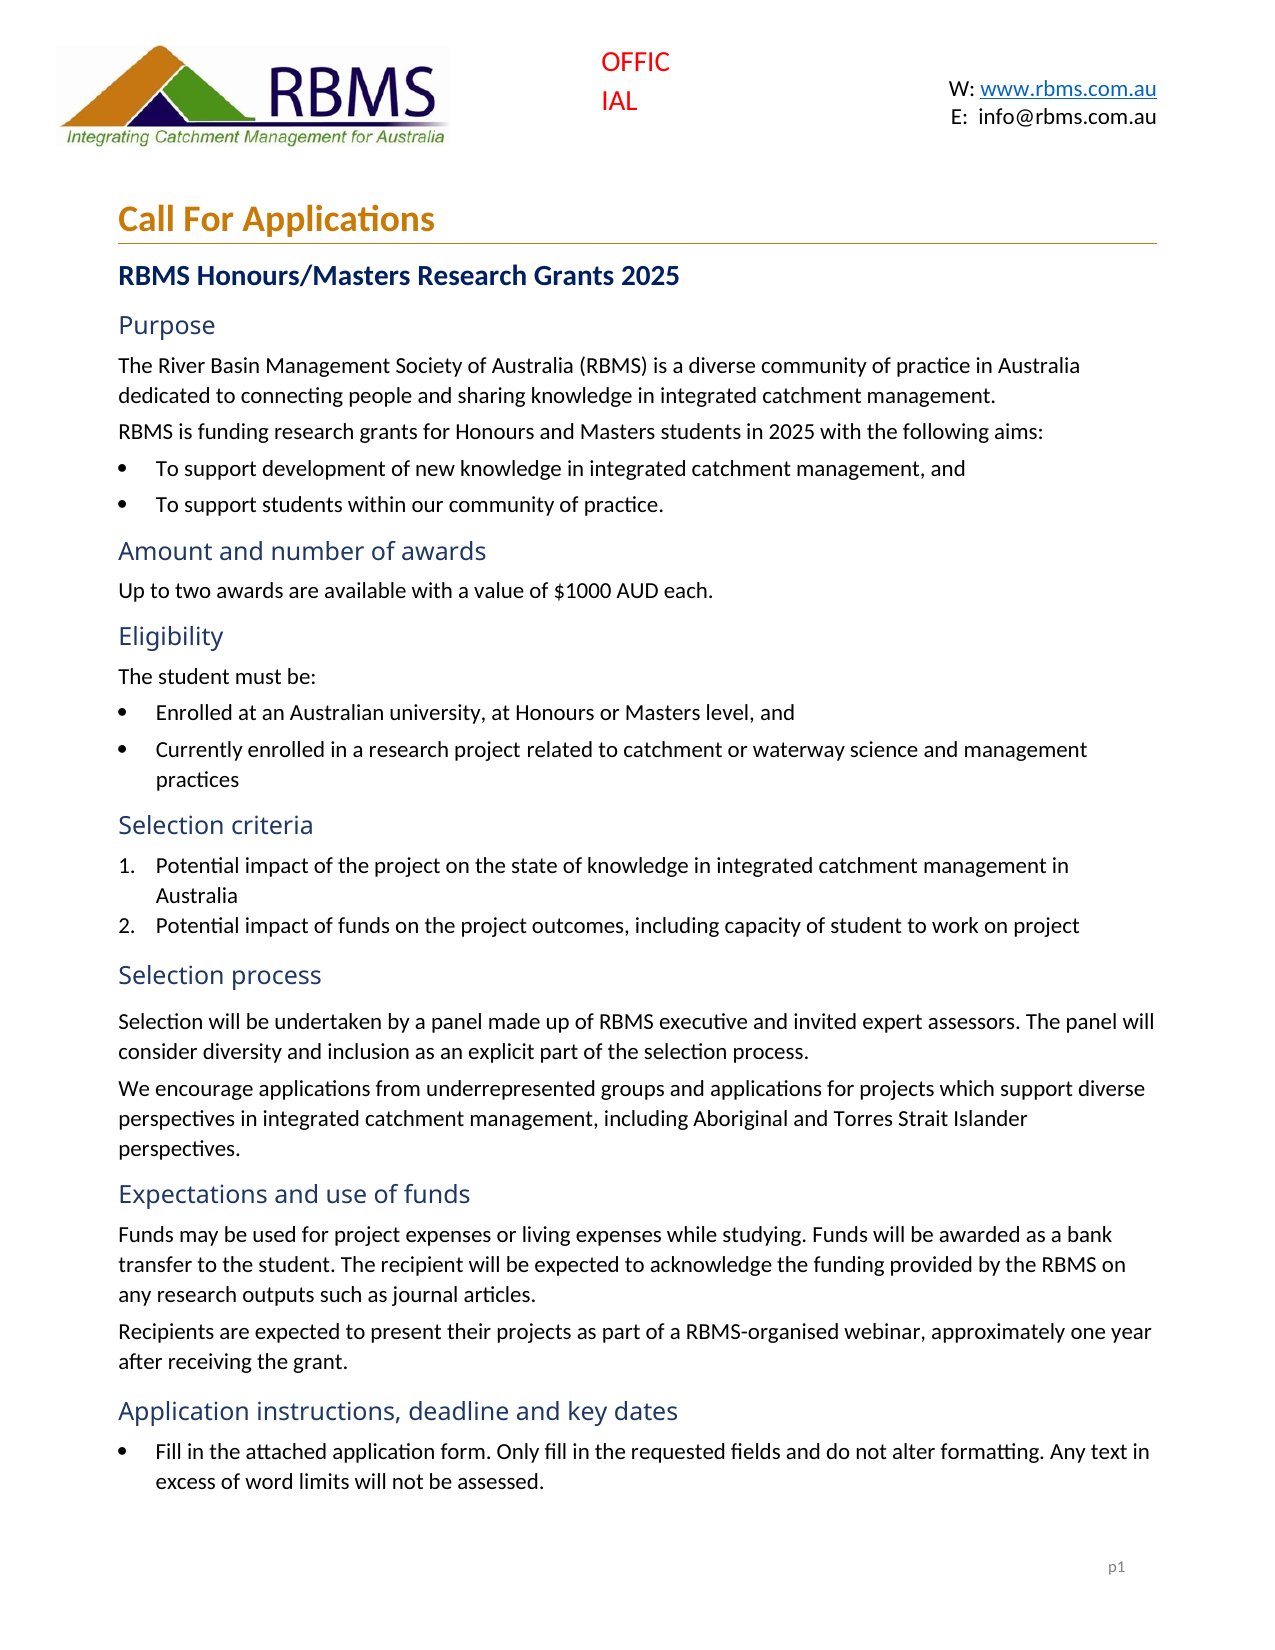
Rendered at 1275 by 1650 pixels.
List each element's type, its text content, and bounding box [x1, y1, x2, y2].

text Funds may be used for project expenses or living expenses while studying. Funds will be awarded as a bank transfer to the student. The recipient will be expected to acknowledge the funding provided by the RBMS on any research outputs such as journal articles. [118, 1220, 1157, 1308]
subtitle Application instructions, deadline and key dates [118, 1394, 1157, 1428]
text The student must be: [118, 662, 1157, 690]
subtitle Expectations and use of funds [118, 1177, 1157, 1211]
picture [55, 45, 450, 147]
subtitle Purpose [118, 308, 1157, 342]
list Fill in the attached application form. Only fill in the requested fields and do not alter formatting. Any text in excess of word limits will not be assessed. [118, 1437, 1157, 1495]
list To support development of new knowledge in integrated catchment management, and [118, 454, 1157, 482]
text We encourage applications from underrepresented groups and applications for projects which support diverse perspectives in integrated catchment management, including Aboriginal and Torres Strait Islander perspectives. [118, 1074, 1157, 1162]
subtitle Amount and number of awards [118, 533, 1157, 567]
subtitle RBMS Honours/Masters Research Grants 2025 [118, 257, 1157, 292]
subtitle Selection criteria [118, 808, 1157, 842]
list Enrolled at an Australian university, at Honours or Masters level, and [118, 698, 1157, 726]
text Recipients are expected to present their projects as part of a RBMS-organised webinar, approximately one year after receiving the grant. [118, 1317, 1157, 1375]
text Selection will be undertaken by a panel made up of RBMS executive and invited expert assessors. The panel will consider diversity and inclusion as an explicit part of the selection process. [118, 1007, 1157, 1066]
list Currently enrolled in a research project related to catchment or waterway science and management practices [118, 735, 1157, 793]
text RBMS is funding research grants for Honours and Masters students in 2025 with the following aims: [118, 417, 1157, 446]
list Potential impact of the project on the state of knowledge in integrated catchment management in Australia [118, 851, 1157, 909]
subtitle Eligibility [118, 619, 1157, 653]
list Potential impact of funds on the project outcomes, including capacity of student to work on project [118, 911, 1157, 939]
list To support students within our community of practice. [118, 490, 1157, 518]
text Up to two awards are available with a value of $1000 AUD each. [118, 576, 1157, 604]
subtitle Call For Applications [118, 195, 1157, 243]
subtitle Selection process [118, 958, 1157, 992]
text The River Basin Management Society of Australia (RBMS) is a diverse community of practice in Australia dedicated to connecting people and sharing knowledge in integrated catchment management. [118, 351, 1157, 409]
